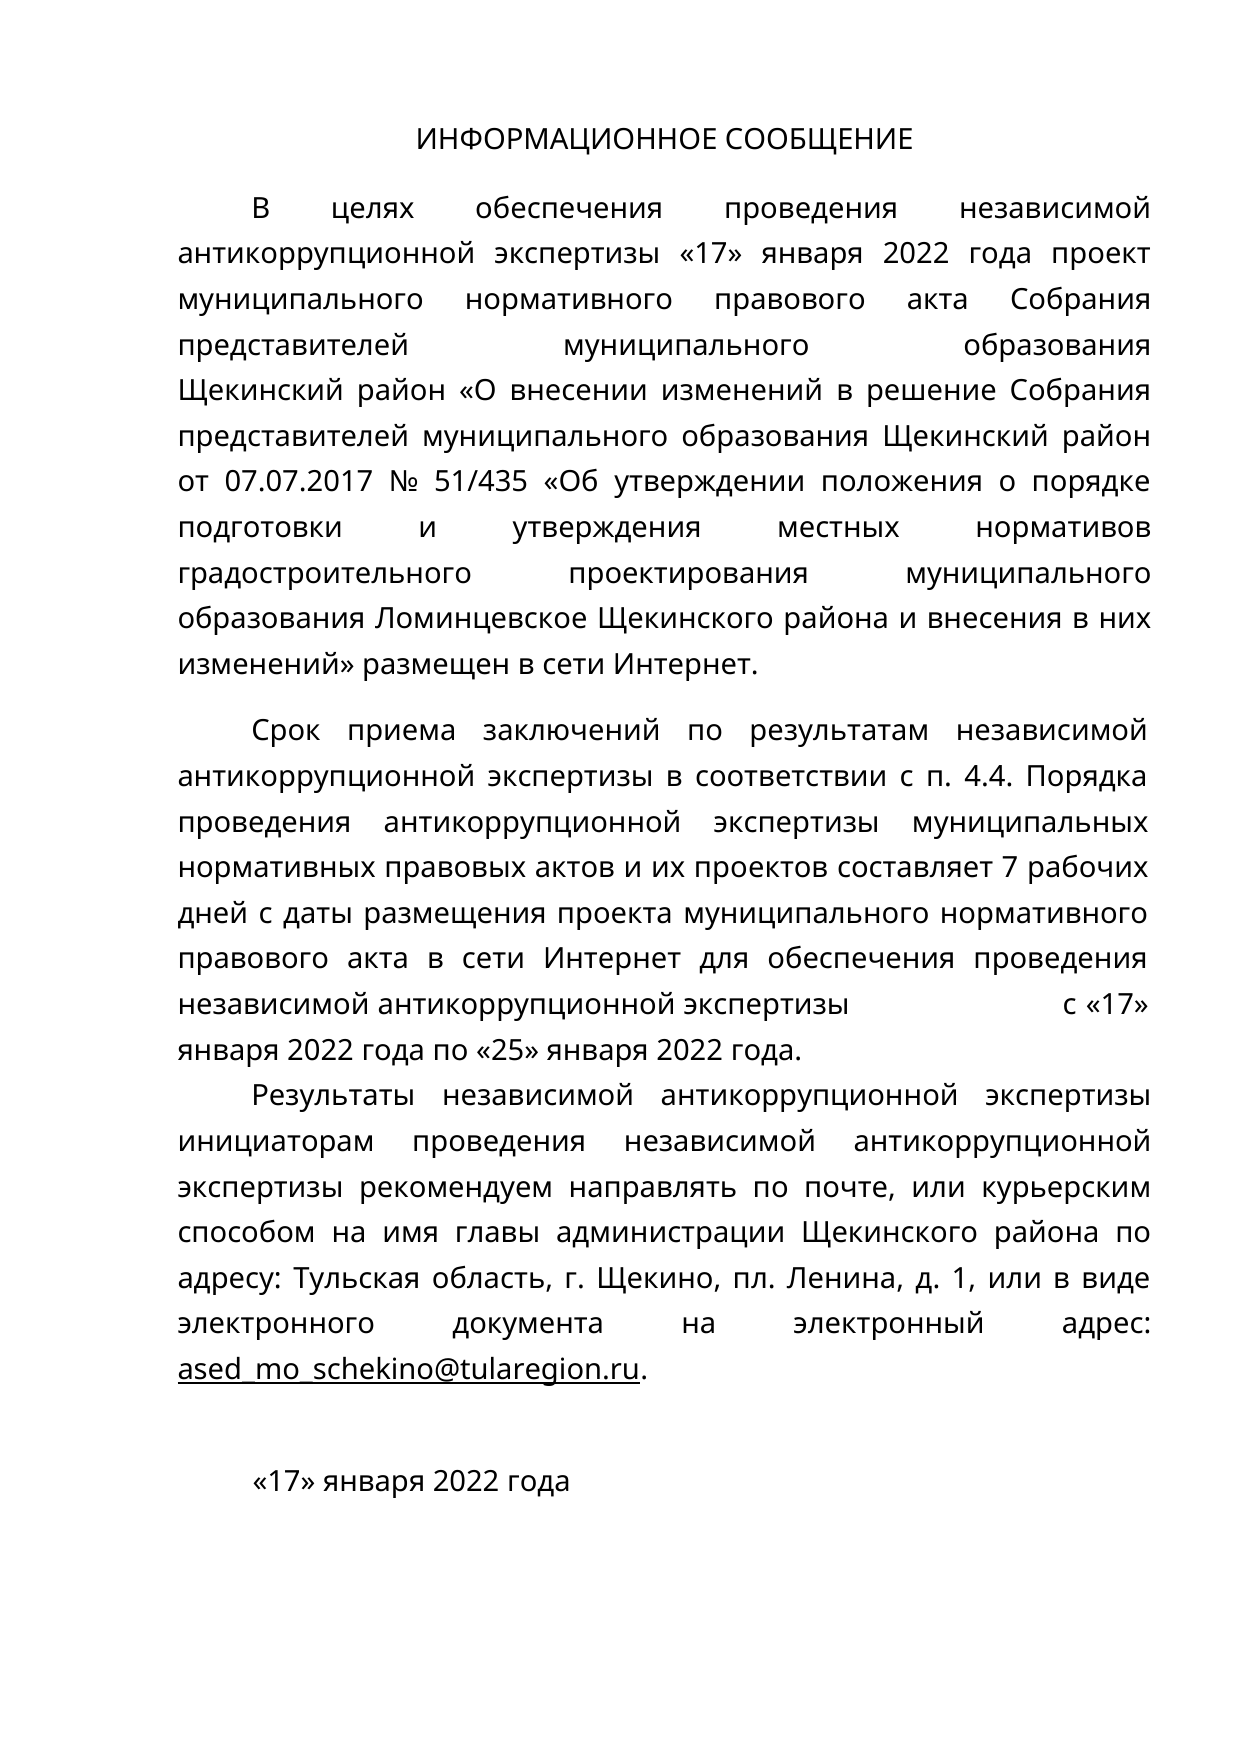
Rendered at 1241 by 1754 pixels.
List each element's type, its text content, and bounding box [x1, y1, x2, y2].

text Срок приема заключений по результатам независимой антикоррупционной экспертизы в соответствии с п. 4.4. Порядка проведения антикоррупционной экспертизы муниципальных нормативных правовых актов и их проектов составляет 7 рабочих дней с даты размещения проекта муниципального нормативного правового акта в сети Интернет для обеспечения проведения независимой антикоррупционной экспертизы с «17» января 2022 года по «25» января 2022 года. [177, 710, 1148, 1069]
text «17» января 2022 года [177, 1461, 1152, 1500]
text В целях обеспечения проведения независимой антикоррупционной экспертизы «17» января 2022 года проект муниципального нормативного правового акта Собрания представителей муниципального образования Щекинский район «О внесении изменений в решение Собрания представителей муниципального образования Щекинский район от 07.07.2017 № 51/435 «Об утверждении положения о порядке подготовки и утверждения местных нормативов градостроительного проектирования муниципального образования Ломинцевское Щекинского района и внесения в них изменений» размещен в сети Интернет. [177, 187, 1152, 683]
text Результаты независимой антикоррупционной экспертизы инициаторам проведения независимой антикоррупционной экспертизы рекомендуем направлять по почте, или курьерским способом на имя главы администрации Щекинского района по адресу: Тульская область, г. Щекино, пл. Ленина, д. 1, или в виде электронного документа на электронный адрес: ased_mo_schekino@tularegion.ru. [177, 1075, 1152, 1388]
text ИНФОРМАЦИОННОЕ СООБЩЕНИЕ [177, 118, 1152, 158]
